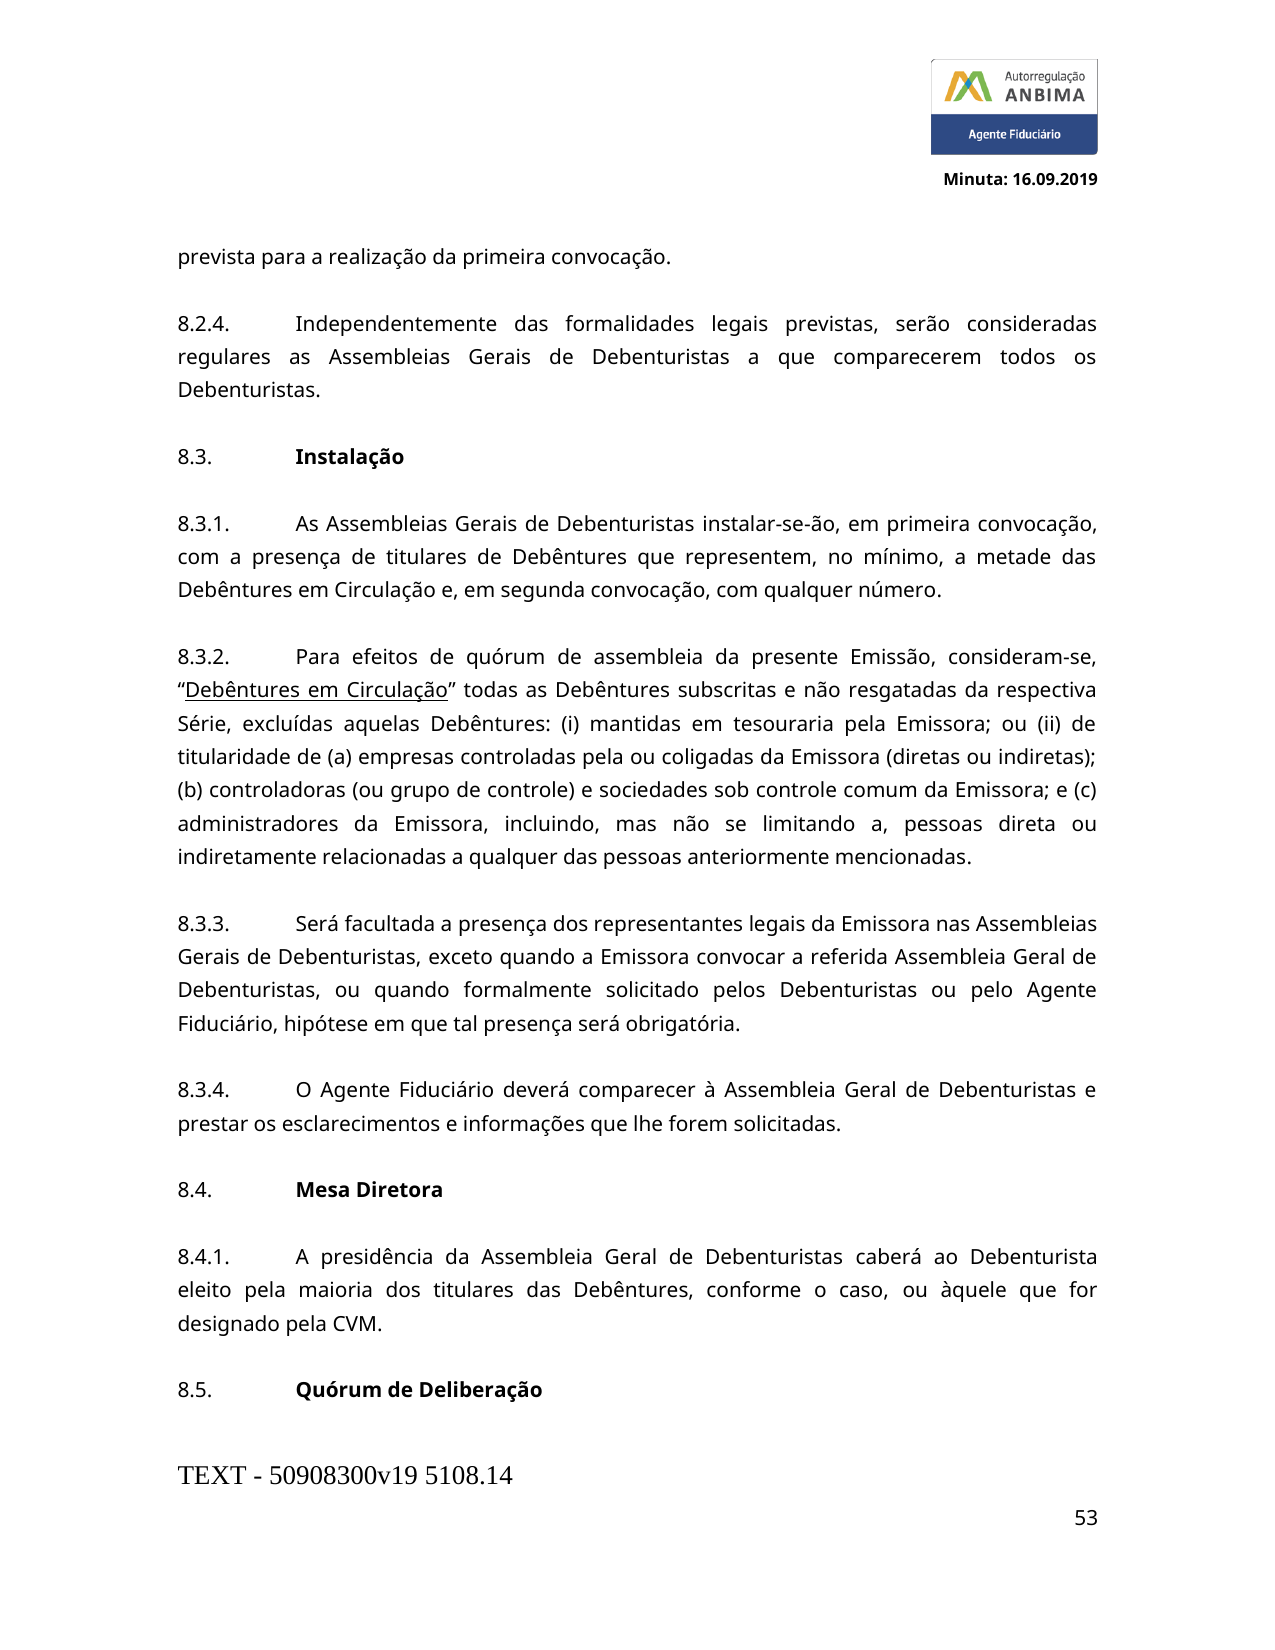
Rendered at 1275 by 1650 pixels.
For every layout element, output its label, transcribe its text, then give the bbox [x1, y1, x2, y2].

list Mesa Diretora [177, 1171, 1098, 1204]
list Instalação [177, 438, 1098, 471]
list O Agente Fiduciário deverá comparecer à Assembleia Geral de Debenturistas e prestar os esclarecimentos e informações que lhe forem solicitadas. [177, 1071, 1098, 1138]
picture [931, 59, 1098, 155]
list Para efeitos de quórum de assembleia da presente Emissão, consideram-se, “Debêntures em Circulação” todas as Debêntures subscritas e não resgatadas da respectiva Série, excluídas aquelas Debêntures: (i) mantidas em tesouraria pela Emissora; ou (ii) de titularidade de (a) empresas controladas pela ou coligadas da Emissora (diretas ou indiretas); (b) controladoras (ou grupo de controle) e sociedades sob controle comum da Emissora; e (c) administradores da Emissora, incluindo, mas não se limitando a, pessoas direta ou indiretamente relacionadas a qualquer das pessoas anteriormente mencionadas. [177, 638, 1098, 871]
list Quórum de Deliberação [177, 1371, 1098, 1404]
list Independentemente das formalidades legais previstas, serão consideradas regulares as Assembleias Gerais de Debenturistas a que comparecerem todos os Debenturistas. [177, 304, 1098, 404]
list A presidência da Assembleia Geral de Debenturistas caberá ao Debenturista eleito pela maioria dos titulares das Debêntures, conforme o caso, ou àquele que for designado pela CVM. [177, 1238, 1098, 1338]
list Será facultada a presença dos representantes legais da Emissora nas Assembleias Gerais de Debenturistas, exceto quando a Emissora convocar a referida Assembleia Geral de Debenturistas, ou quando formalmente solicitado pelos Debenturistas ou pelo Agente Fiduciário, hipótese em que tal presença será obrigatória. [177, 904, 1098, 1038]
list As Assembleias Gerais de Debenturistas instalar-se-ão, em primeira convocação, com a presença de titulares de Debêntures que representem, no mínimo, a metade das Debêntures em Circulação e, em segunda convocação, com qualquer número. [177, 504, 1098, 604]
